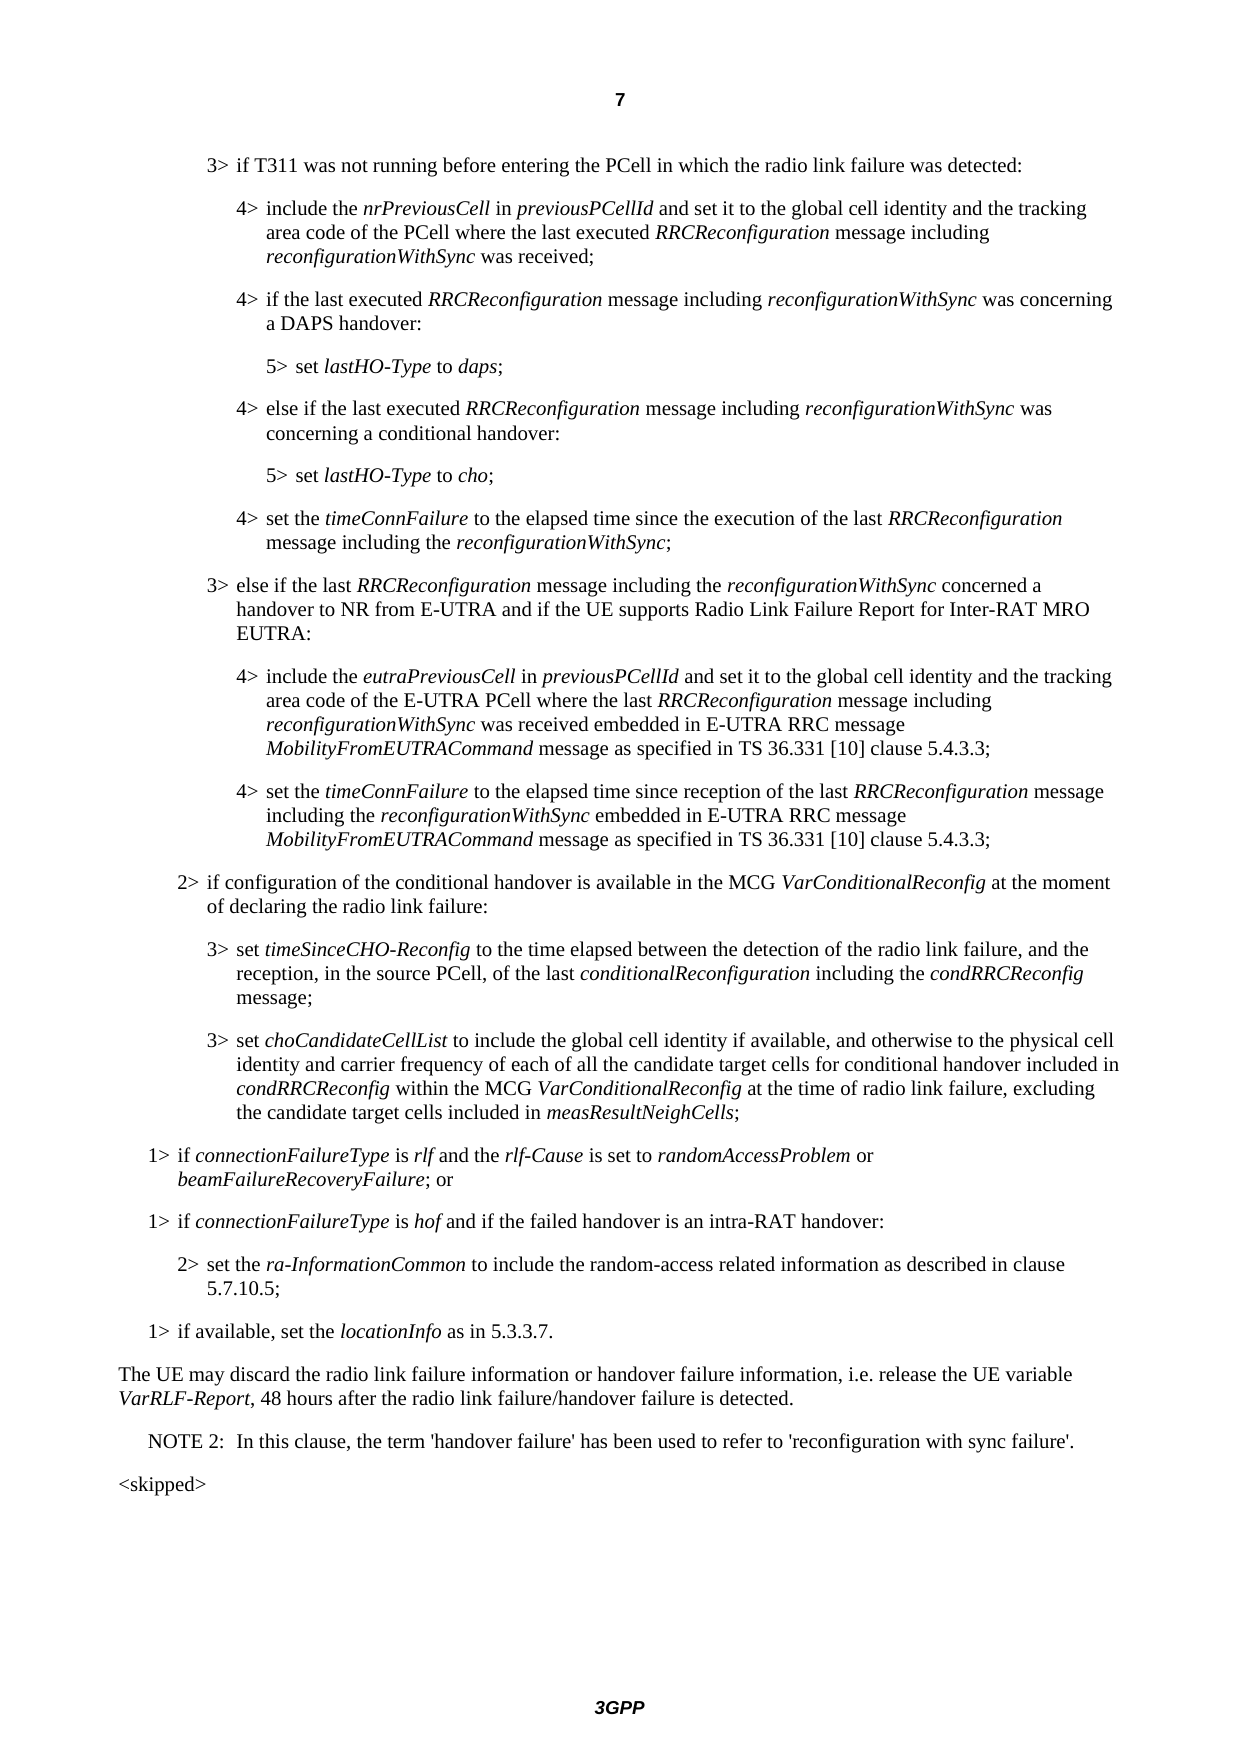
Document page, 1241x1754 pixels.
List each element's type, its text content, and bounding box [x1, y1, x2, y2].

text 5> set lastHO-Type to cho; [266, 463, 1122, 487]
text 4> set the timeConnFailure to the elapsed time since reception of the last RRCReconfiguration message including the reconfigurationWithSync embedded in E-UTRA RRC message MobilityFromEUTRACommand message as specified in TS 36.331 [10] clause 5.4.3.3; [236, 779, 1122, 851]
text 4> include the nrPreviousCell in previousPCellId and set it to the global cell identity and the tracking area code of the PCell where the last executed RRCReconfiguration message including reconfigurationWithSync was received; [236, 196, 1122, 268]
text 3> set choCandidateCellList to include the global cell identity if available, and otherwise to the physical cell identity and carrier frequency of each of all the candidate target cells for conditional handover included in condRRCReconfig within the MCG VarConditionalReconfig at the time of radio link failure, excluding the candidate target cells included in measResultNeighCells; [207, 1028, 1122, 1124]
text 4> if the last executed RRCReconfiguration message including reconfigurationWithSync was concerning a DAPS handover: [236, 287, 1122, 335]
text 4> set the timeConnFailure to the elapsed time since the execution of the last RRCReconfiguration message including the reconfigurationWithSync; [236, 506, 1122, 554]
text 3> set timeSinceCHO-Reconfig to the time elapsed between the detection of the radio link failure, and the reception, in the source PCell, of the last conditionalReconfiguration including the condRRCReconfig message; [207, 937, 1122, 1009]
text The UE may discard the radio link failure information or handover failure information, i.e. release the UE variable VarRLF-Report, 48 hours after the radio link failure/handover failure is detected. [118, 1362, 1122, 1410]
text 2> set the ra-InformationCommon to include the random-access related information as described in clause 5.7.10.5; [177, 1252, 1122, 1300]
text 5> set lastHO-Type to daps; [266, 353, 1122, 378]
text 1> if available, set the locationInfo as in 5.3.3.7. [148, 1319, 1122, 1343]
text 1> if connectionFailureType is hof and if the failed handover is an intra-RAT handover: [148, 1209, 1122, 1233]
text 3> if T311 was not running before entering the PCell in which the radio link failure was detected: [207, 153, 1122, 177]
text 4> include the eutraPreviousCell in previousPCellId and set it to the global cell identity and the tracking area code of the E-UTRA PCell where the last RRCReconfiguration message including reconfigurationWithSync was received embedded in E-UTRA RRC message MobilityFromEUTRACommand message as specified in TS 36.331 [10] clause 5.4.3.3; [236, 664, 1122, 760]
text 3> else if the last RRCReconfiguration message including the reconfigurationWithSync concerned a handover to NR from E-UTRA and if the UE supports Radio Link Failure Report for Inter-RAT MRO EUTRA: [207, 573, 1122, 645]
text 2> if configuration of the conditional handover is available in the MCG VarConditionalReconfig at the moment of declaring the radio link failure: [177, 870, 1122, 918]
text <skipped> [118, 1472, 1122, 1496]
text 1> if connectionFailureType is rlf and the rlf-Cause is set to randomAccessProblem or beamFailureRecoveryFailure; or [148, 1143, 1122, 1191]
text NOTE 2: In this clause, the term 'handover failure' has been used to refer to 'reconfiguration with sync failure'. [148, 1429, 1122, 1453]
text 4> else if the last executed RRCReconfiguration message including reconfigurationWithSync was concerning a conditional handover: [236, 396, 1122, 444]
